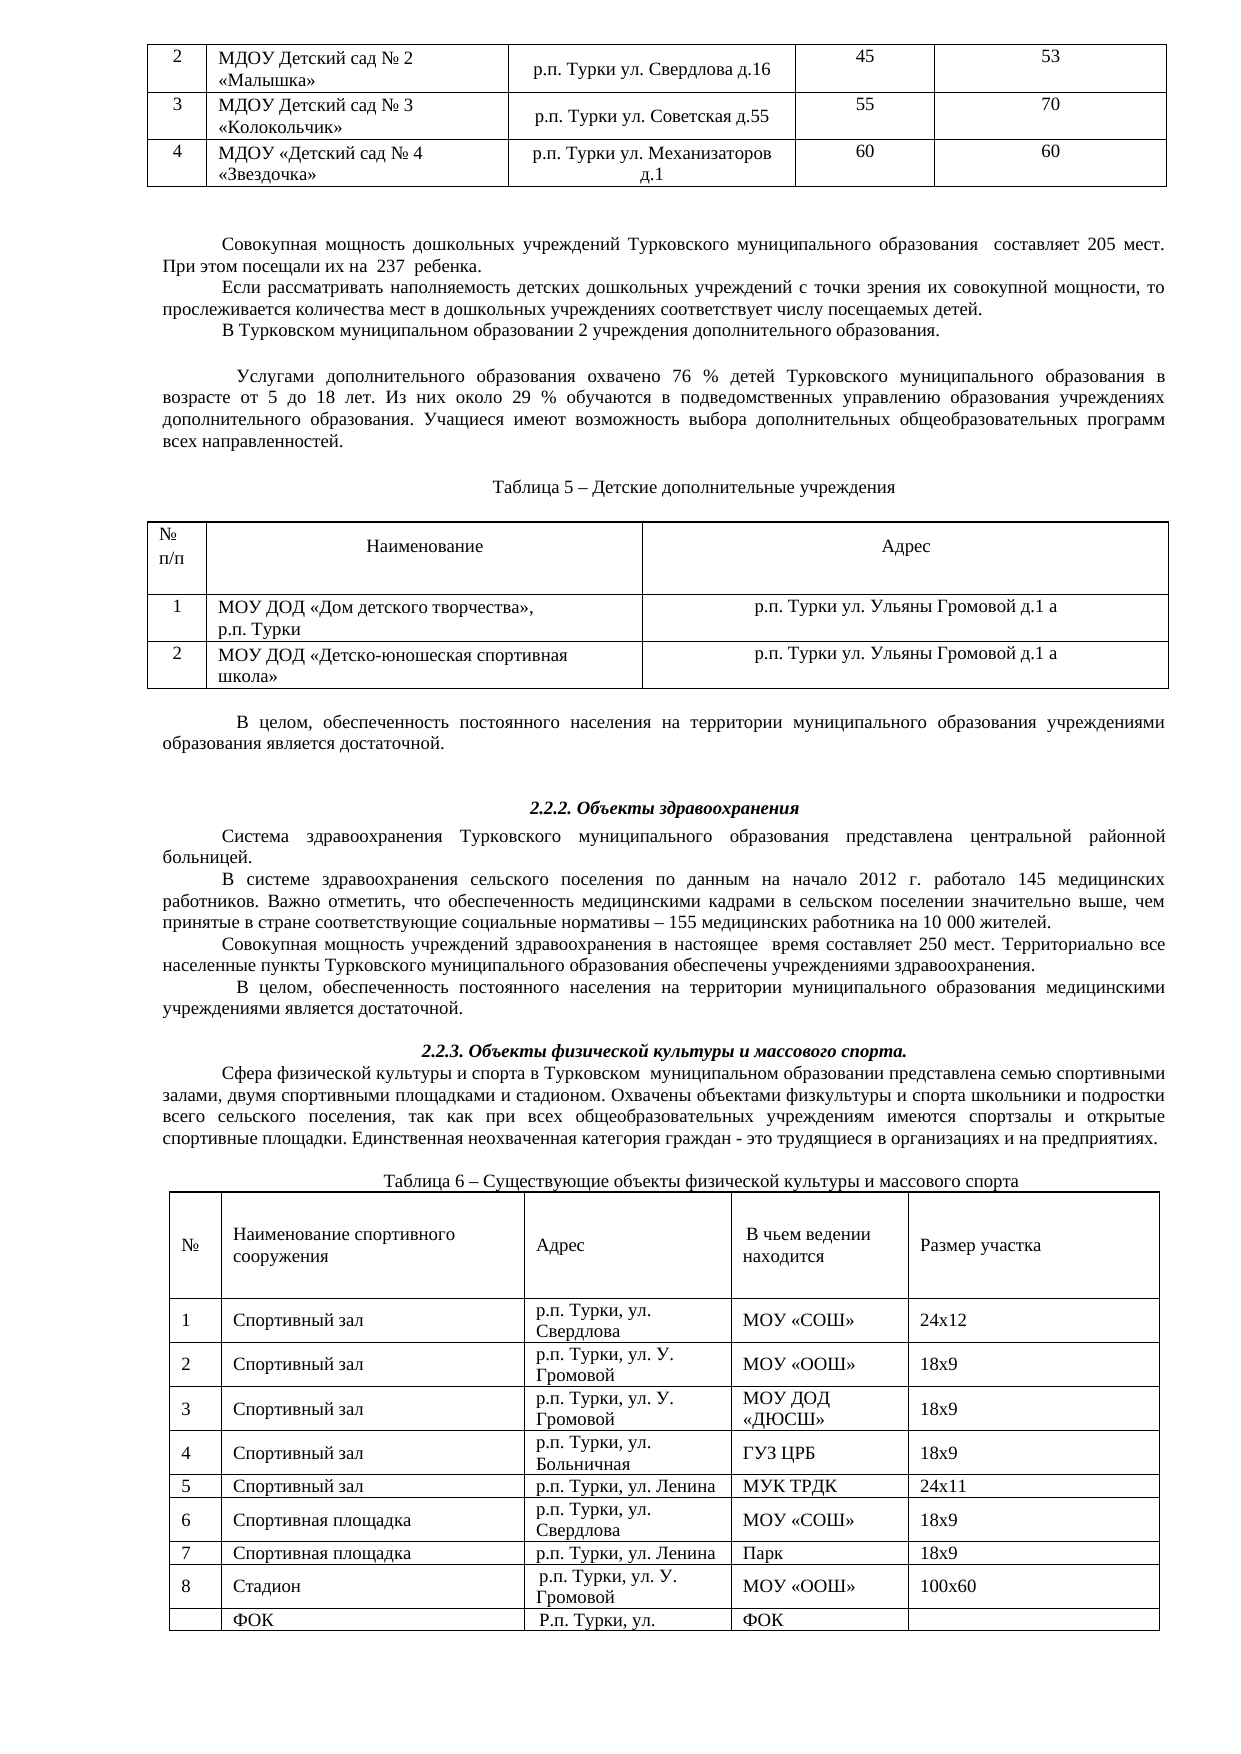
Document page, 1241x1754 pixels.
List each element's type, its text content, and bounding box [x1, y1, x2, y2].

text Если рассматривать наполняемость детских дошкольных учреждений с точки зрения их совокупной мощности, то прослеживается количества мест в дошкольных учреждениях соответствует числу посещаемых детей. [162, 276, 1167, 319]
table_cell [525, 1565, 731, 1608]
text Услугами дополнительного образования охвачено 76 % детей Турковского муниципального образования в возрасте от 5 до 18 лет. Из них около 29 % обучаются в подведомственных управлению образования учреждениях дополнительного образования. Учащиеся имеют возможность выбора дополнительных общеобразовательных программ всех направленностей. [162, 365, 1167, 451]
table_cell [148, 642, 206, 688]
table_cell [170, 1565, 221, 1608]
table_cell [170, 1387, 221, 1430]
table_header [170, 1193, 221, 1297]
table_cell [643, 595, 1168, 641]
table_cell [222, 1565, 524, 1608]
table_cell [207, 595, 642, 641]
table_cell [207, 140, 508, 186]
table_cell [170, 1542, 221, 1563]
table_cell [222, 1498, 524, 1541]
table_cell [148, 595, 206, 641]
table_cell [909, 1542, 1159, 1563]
list Таблица 5 – Детские дополнительные учреждения [162, 476, 1167, 497]
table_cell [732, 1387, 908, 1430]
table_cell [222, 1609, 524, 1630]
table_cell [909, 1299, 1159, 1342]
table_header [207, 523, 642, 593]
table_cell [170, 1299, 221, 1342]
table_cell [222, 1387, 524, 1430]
text Система здравоохранения Турковского муниципального образования представлена центральной районной больницей. [162, 825, 1167, 868]
text 2.2.2. Объекты здравоохранения [162, 797, 1167, 818]
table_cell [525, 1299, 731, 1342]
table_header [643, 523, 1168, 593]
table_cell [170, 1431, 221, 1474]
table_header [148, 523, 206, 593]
text Сфера физической культуры и спорта в Турковском муниципальном образовании представлена семью спортивными залами, двумя спортивными площадками и стадионом. Охвачены объектами физкультуры и спорта школьники и подростки всего сельского поселения, так как при всех общеобразовательных учреждениям имеются спортзалы и открытые спортивные площадки. Единственная неохваченная категория граждан - это трудящиеся в организациях и на предприятиях. [162, 1062, 1167, 1148]
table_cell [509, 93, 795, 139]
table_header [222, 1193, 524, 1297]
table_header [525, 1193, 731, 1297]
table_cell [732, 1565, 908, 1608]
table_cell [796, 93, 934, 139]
text В Турковском муниципальном образовании 2 учреждения дополнительного образования. [162, 319, 1167, 341]
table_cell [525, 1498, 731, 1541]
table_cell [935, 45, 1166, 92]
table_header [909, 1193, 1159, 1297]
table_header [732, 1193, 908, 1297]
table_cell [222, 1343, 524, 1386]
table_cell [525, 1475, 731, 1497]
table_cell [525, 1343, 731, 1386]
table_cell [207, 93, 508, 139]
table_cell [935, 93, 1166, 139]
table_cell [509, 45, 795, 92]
text В системе здравоохранения сельского поселения по данным на начало 2012 г. работало 145 медицинских работников. Важно отметить, что обеспеченность медицинскими кадрами в сельском поселении значительно выше, чем принятые в стране соответствующие социальные нормативы – 155 медицинских работника на 10 000 жителей. [162, 868, 1167, 933]
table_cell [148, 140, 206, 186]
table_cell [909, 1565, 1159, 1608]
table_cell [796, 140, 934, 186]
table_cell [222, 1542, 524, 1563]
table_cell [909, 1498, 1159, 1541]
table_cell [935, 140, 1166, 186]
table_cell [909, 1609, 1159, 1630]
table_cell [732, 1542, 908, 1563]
text 2.2.3. Объекты физической культуры и массового спорта. [162, 1040, 1167, 1062]
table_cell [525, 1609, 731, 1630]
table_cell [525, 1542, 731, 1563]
text Совокупная мощность учреждений здравоохранения в настоящее время составляет 250 мест. Территориально все населенные пункты Турковского муниципального образования обеспечены учреждениями здравоохранения. [162, 933, 1167, 976]
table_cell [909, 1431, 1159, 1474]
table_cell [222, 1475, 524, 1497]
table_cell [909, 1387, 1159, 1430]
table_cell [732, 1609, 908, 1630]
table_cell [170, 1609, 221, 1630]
text В целом, обеспеченность постоянного населения на территории муниципального образования учреждениями образования является достаточной. [162, 711, 1167, 754]
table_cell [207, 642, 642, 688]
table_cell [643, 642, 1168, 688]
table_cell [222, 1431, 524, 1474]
text Таблица 6 – Существующие объекты физической культуры и массового спорта [162, 1170, 1167, 1191]
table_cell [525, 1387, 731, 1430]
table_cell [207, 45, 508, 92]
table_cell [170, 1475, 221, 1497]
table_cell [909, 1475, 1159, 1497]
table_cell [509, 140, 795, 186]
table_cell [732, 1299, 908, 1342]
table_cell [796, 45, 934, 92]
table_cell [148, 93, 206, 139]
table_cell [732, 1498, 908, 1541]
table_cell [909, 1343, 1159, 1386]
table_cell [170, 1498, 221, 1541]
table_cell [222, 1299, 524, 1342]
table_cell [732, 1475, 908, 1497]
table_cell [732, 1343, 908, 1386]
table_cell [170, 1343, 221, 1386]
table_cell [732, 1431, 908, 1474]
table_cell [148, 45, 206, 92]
text В целом, обеспеченность постоянного населения на территории муниципального образования медицинскими учреждениями является достаточной. [162, 976, 1167, 1019]
text Совокупная мощность дошкольных учреждений Турковского муниципального образования составляет 205 мест. При этом посещали их на 237 ребенка. [162, 233, 1167, 276]
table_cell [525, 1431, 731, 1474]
